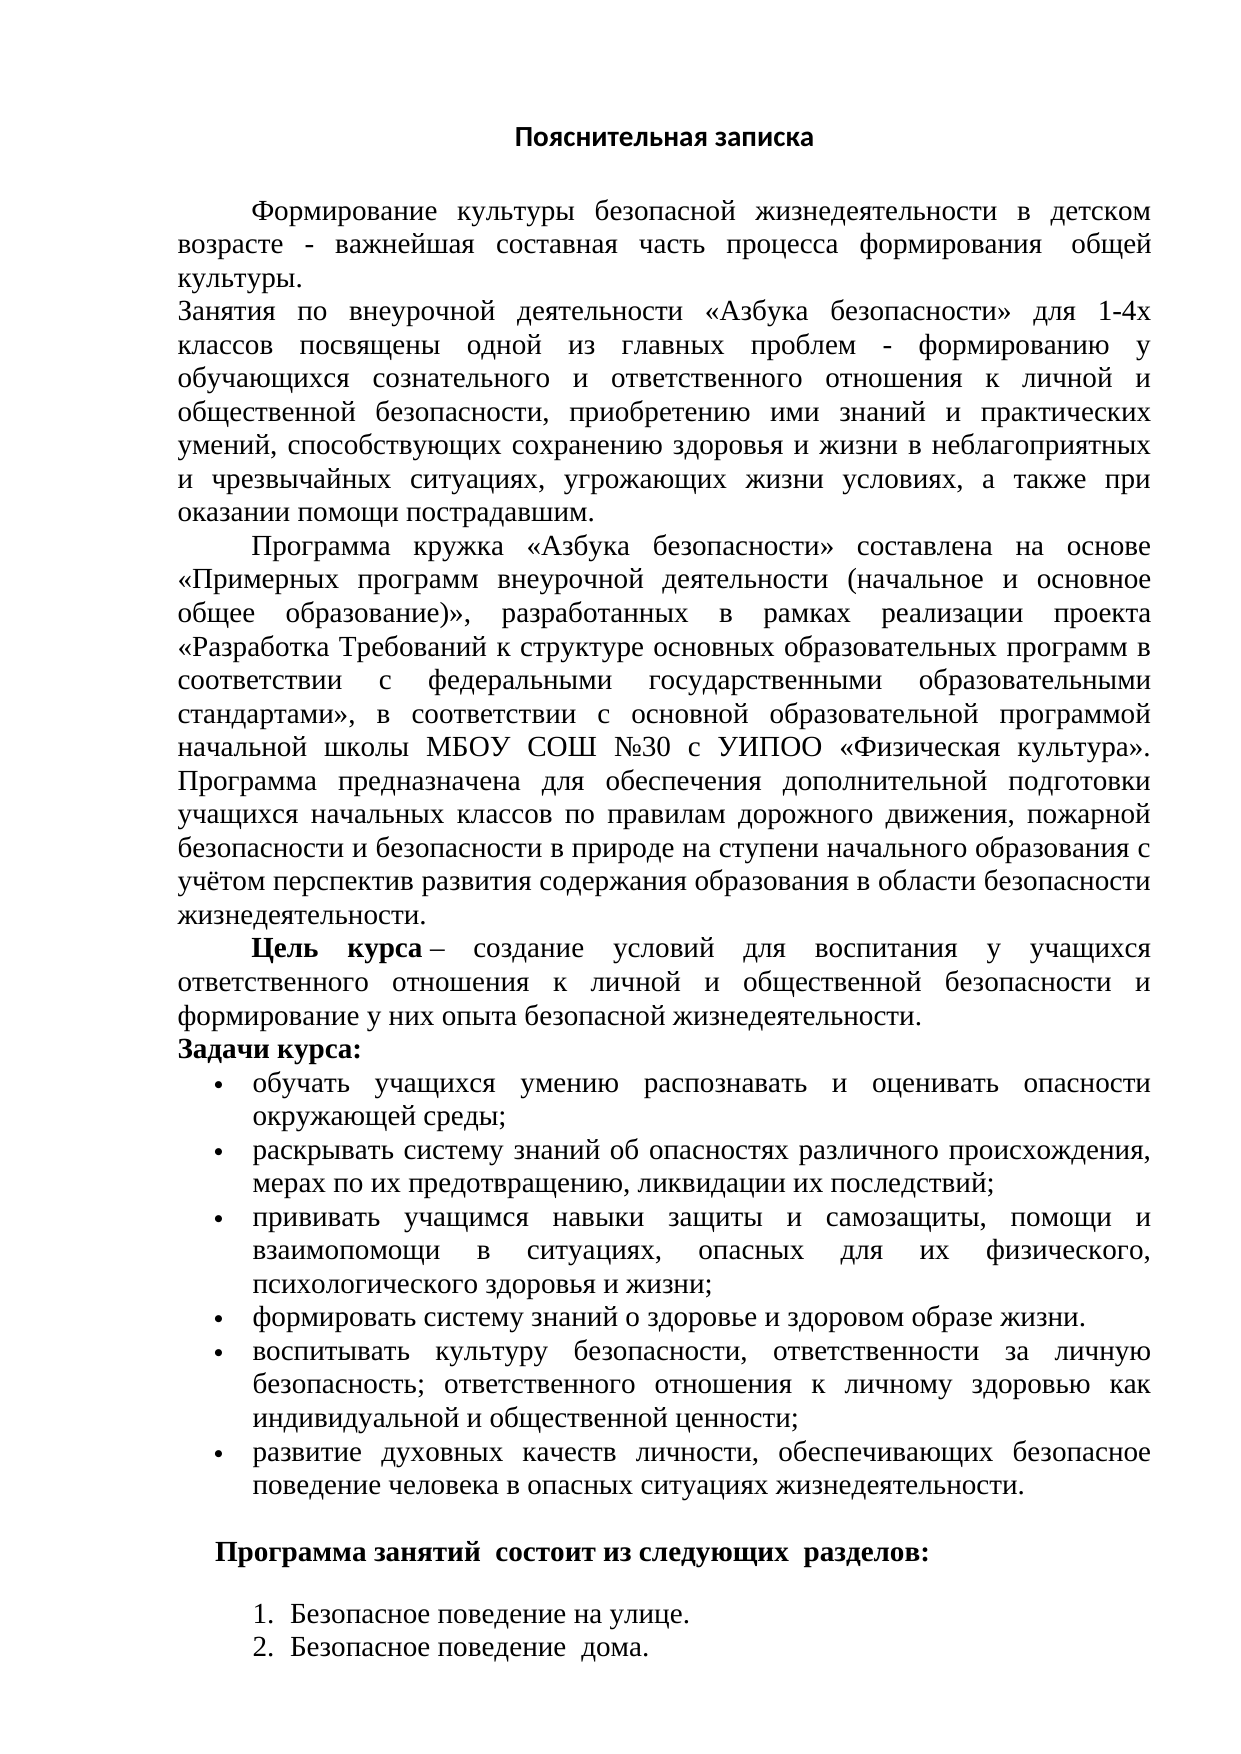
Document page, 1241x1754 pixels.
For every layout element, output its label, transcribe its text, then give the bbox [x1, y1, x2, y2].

text Программа занятий состоит из следующих разделов: [177, 1534, 1152, 1568]
text Задачи курса: [177, 1031, 1152, 1065]
list Безопасное поведение на улице. [252, 1596, 1152, 1629]
text Программа кружка «Азбука безопасности» составлена на основе «Примерных программ внеурочной деятельности (начальное и основное общее образование)», разработанных в рамках реализации проекта «Разработка Требований к структуре основных образовательных программ в соответствии с федеральными государственными образовательными стандартами», в соответствии с основной образовательной программой начальной школы МБОУ СОШ №30 с УИПОО «Физическая культура». Программа предназначена для обеспечения дополнительной подготовки учащихся начальных классов по правилам дорожного движения, пожарной безопасности и безопасности в природе на ступени начального образования с учётом перспектив развития содержания образования в области безопасности жизнедеятельности. [177, 528, 1152, 931]
list Безопасное поведение дома. [252, 1629, 1152, 1663]
list развитие духовных качеств личности, обеспечивающих безопасное поведение человека в опасных ситуациях жизнедеятельности. [215, 1434, 1152, 1501]
list формировать систему знаний о здоровье и здоровом образе жизни. [215, 1299, 1152, 1333]
text Пояснительная записка [177, 118, 1152, 154]
text Занятия по внеурочной деятельности «Азбука безопасности» для 1-4х классов посвящены одной из главных проблем - формированию у обучающихся сознательного и ответственного отношения к личной и общественной безопасности, приобретению ими знаний и практических умений, способствующих сохранению здоровья и жизни в неблагоприятных и чрезвычайных ситуациях, угрожающих жизни условиях, а также при оказании помощи пострадавшим. [177, 293, 1152, 528]
text Формирование культуры безопасной жизнедеятельности в детском возрасте - важнейшая составная часть процесса формирования общей культуры. [177, 193, 1152, 293]
text Цель курса – создание условий для воспитания у учащихся ответственного отношения к личной и общественной безопасности и формирование у них опыта безопасной жизнедеятельности. [177, 931, 1152, 1031]
list воспитывать культуру безопасности, ответственности за личную безопасность; ответственного отношения к личному здоровью как индивидуальной и общественной ценности; [215, 1333, 1152, 1434]
list прививать учащимся навыки защиты и самозащиты, помощи и взаимопомощи в ситуациях, опасных для их физического, психологического здоровья и жизни; [215, 1199, 1152, 1299]
list раскрывать систему знаний об опасностях различного происхождения, мерах по их предотвращению, ликвидации их последствий; [215, 1132, 1152, 1199]
list обучать учащихся умению распознавать и оценивать опасности окружающей среды; [215, 1065, 1152, 1132]
